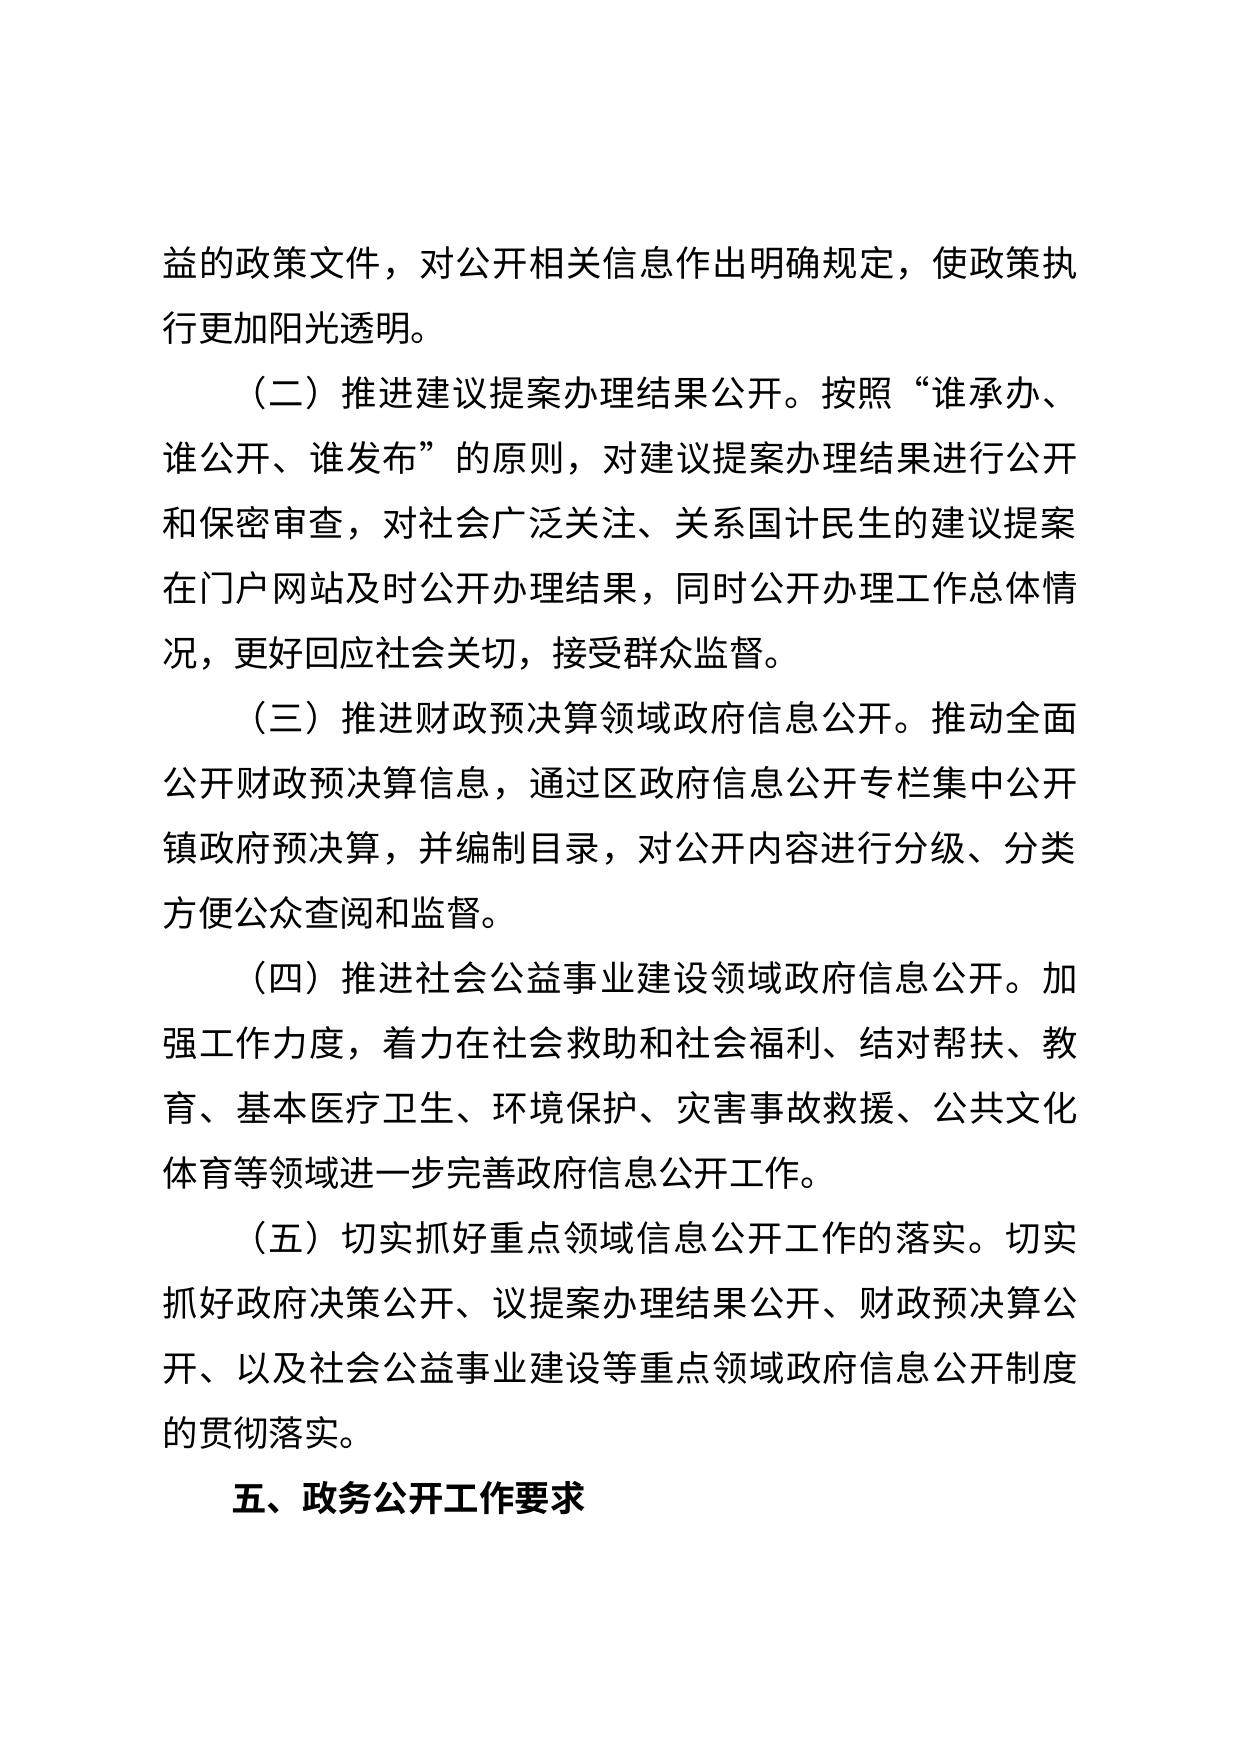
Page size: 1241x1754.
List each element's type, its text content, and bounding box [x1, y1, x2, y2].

text （五）切实抓好重点领域信息公开工作的落实。切实抓好政府决策公开、议提案办理结果公开、财政预决算公开、以及社会公益事业建设等重点领域政府信息公开制度的贯彻落实。 [162, 1203, 1078, 1463]
text 五、政务公开工作要求 [162, 1463, 1078, 1528]
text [162, 228, 1078, 358]
text （二）推进建议提案办理结果公开。按照“谁承办、谁公开、谁发布”的原则，对建议提案办理结果进行公开和保密审查，对社会广泛关注、关系国计民生的建议提案，在门户网站及时公开办理结果，同时公开办理工作总体情况，更好回应社会关切，接受群众监督。 [162, 358, 1078, 683]
text （四）推进社会公益事业建设领域政府信息公开。加强工作力度，着力在社会救助和社会福利、结对帮扶、教育、基本医疗卫生、环境保护、灾害事故救援、公共文化体育等领域进一步完善政府信息公开工作。 [162, 943, 1078, 1203]
text （三）推进财政预决算领域政府信息公开。推动全面公开财政预决算信息，通过区政府信息公开专栏集中公开镇政府预决算，并编制目录，对公开内容进行分级、分类，方便公众查阅和监督。 [162, 683, 1078, 943]
